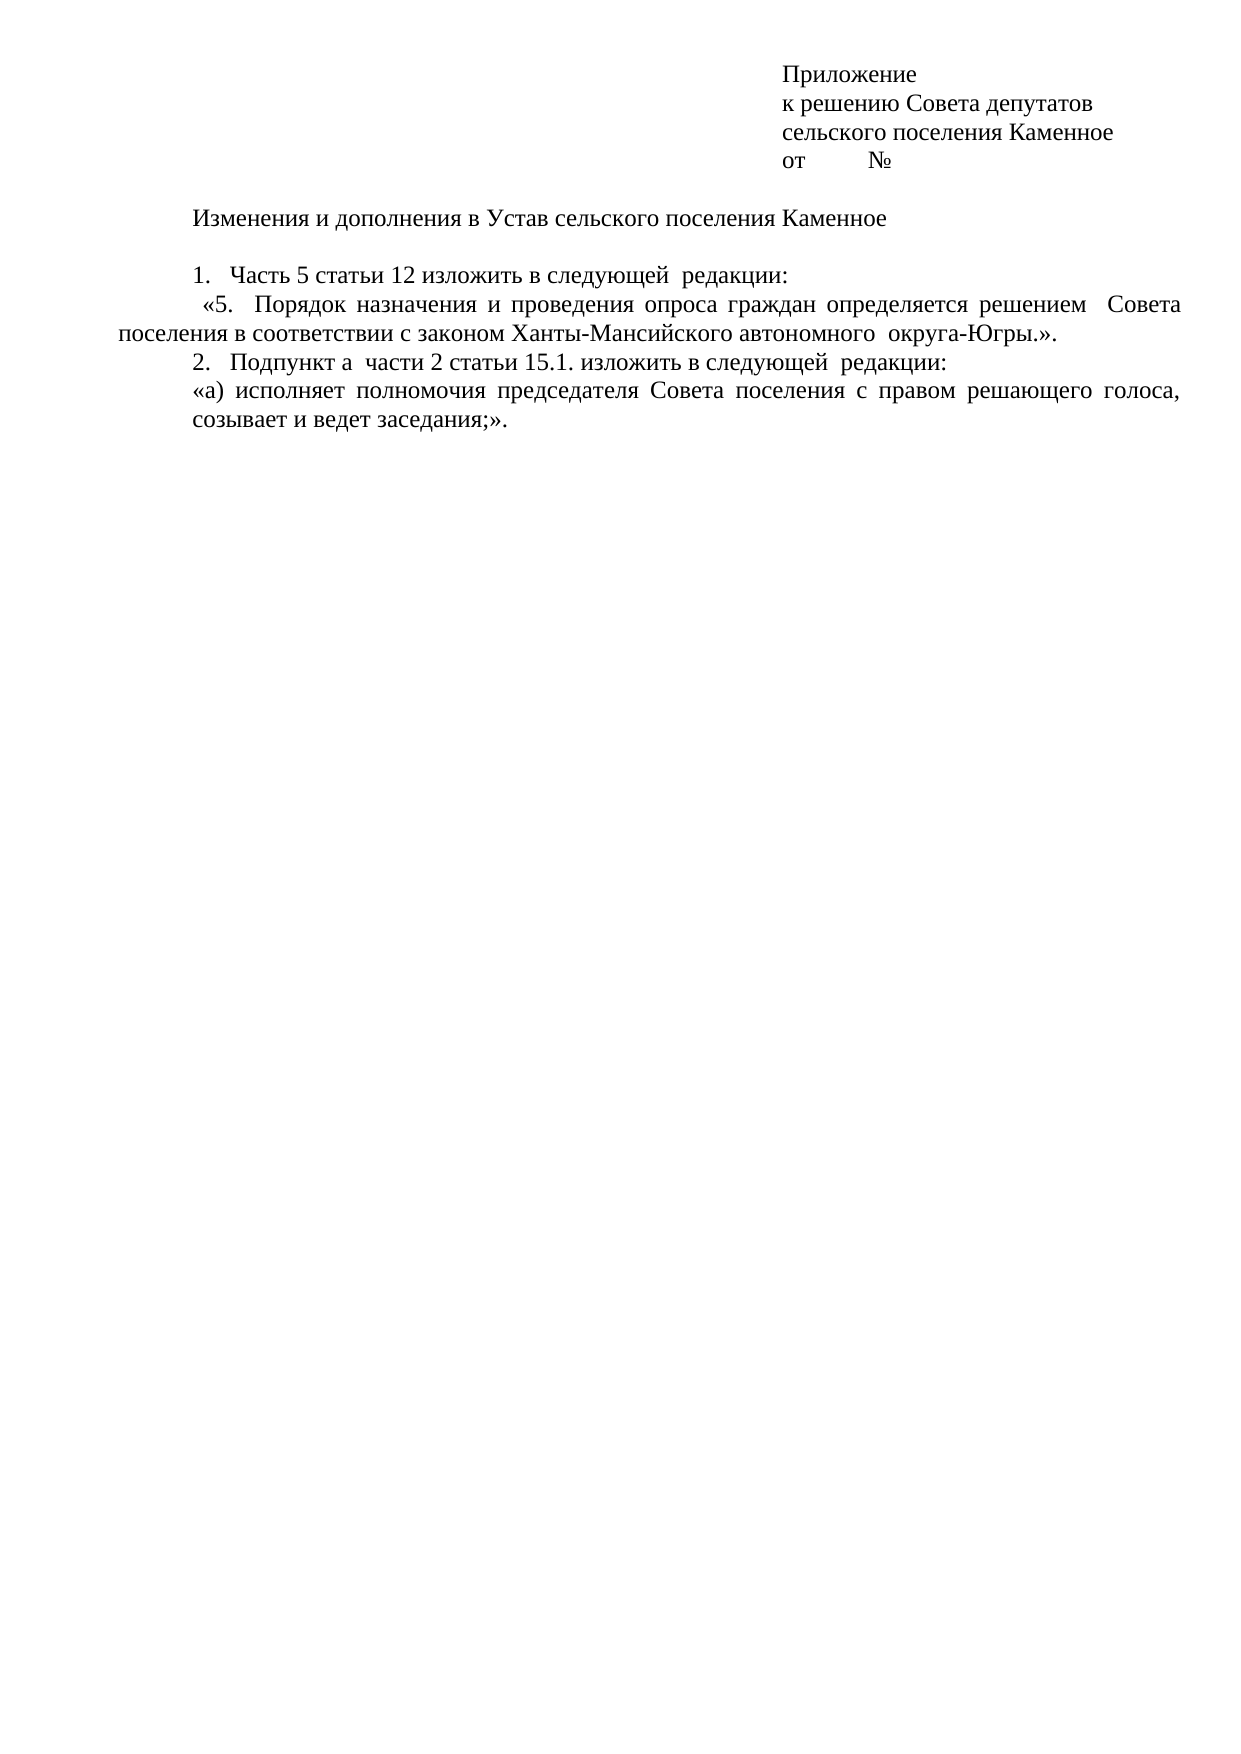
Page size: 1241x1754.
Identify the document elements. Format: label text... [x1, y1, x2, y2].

text «5. Порядок назначения и проведения опроса граждан определяется решением Совета поселения в соответствии с законом Ханты-Мансийского автономного округа-Югры.». [118, 289, 1181, 347]
text к решению Совета депутатов [782, 88, 1181, 117]
text «а) исполняет полномочия председателя Совета поселения с правом решающего голоса, созывает и ведет заседания;». [192, 375, 1181, 433]
text Приложение [782, 59, 1181, 88]
text Изменения и дополнения в Устав сельского поселения Каменное [118, 203, 1181, 232]
text от № [782, 145, 1181, 174]
text сельского поселения Каменное [782, 117, 1181, 145]
list Подпункт а части 2 статьи 15.1. изложить в следующей редакции: [192, 347, 1181, 375]
list Часть 5 статьи 12 изложить в следующей редакции: [192, 260, 1181, 289]
